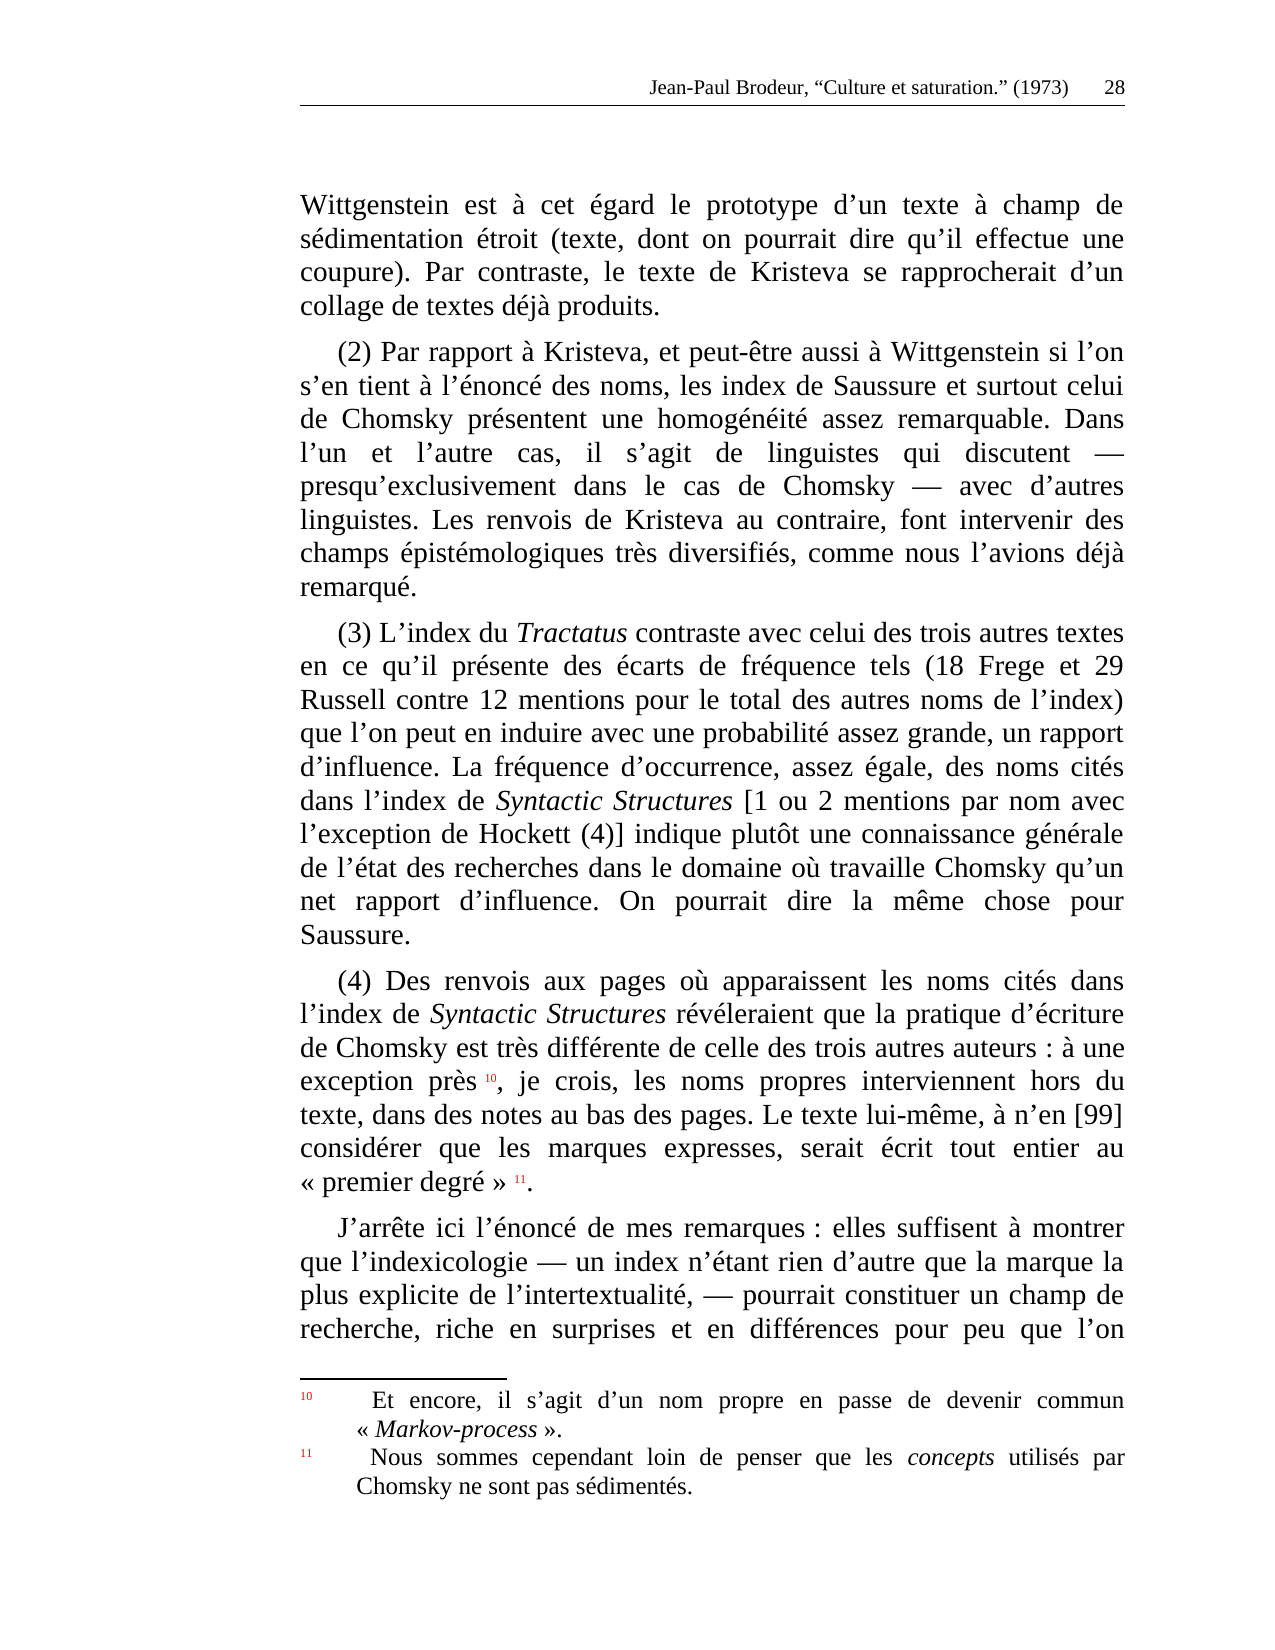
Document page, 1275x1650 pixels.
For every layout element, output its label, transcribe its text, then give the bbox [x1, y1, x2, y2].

text (4) Des renvois aux pages où apparaissent les noms cités dans l’index de Syntactic Structures révéleraient que la pratique d’écriture de Chomsky est très différente de celle des trois autres auteurs : à une exception près , je crois, les noms propres interviennent hors du texte, dans des notes au bas des pages. Le texte lui-même, à n’en [99] considérer que les marques expresses, serait écrit tout entier au « premier degré » . [300, 963, 1125, 1198]
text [300, 1210, 1125, 1344]
text (3) L’index du Tractatus contraste avec celui des trois autres textes en ce qu’il présente des écarts de fréquence tels (18 Frege et 29 Russell contre 12 mentions pour le total des autres noms de l’index) que l’on peut en induire avec une probabilité assez grande, un rapport d’influence. La fréquence d’occurrence, assez égale, des noms cités dans l’index de Syntactic Structures [1 ou 2 mentions par nom avec l’exception de Hockett (4)] indique plutôt une connaissance générale de l’état des recherches dans le domaine où travaille Chomsky qu’un net rapport d’influence. On pourrait dire la même chose pour Saussure. [300, 615, 1125, 950]
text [300, 187, 1125, 322]
text (2) Par rapport à Kristeva, et peut-être aussi à Wittgenstein si l’on s’en tient à l’énoncé des noms, les index de Saussure et surtout celui de Chomsky présentent une homogénéité assez remarquable. Dans l’un et l’autre cas, il s’agit de linguistes qui discutent — presqu’exclusivement dans le cas de Chomsky — avec d’autres linguistes. Les renvois de Kristeva au contraire, font intervenir des champs épistémologiques très diversifiés, comme nous l’avions déjà remarqué. [300, 334, 1125, 602]
